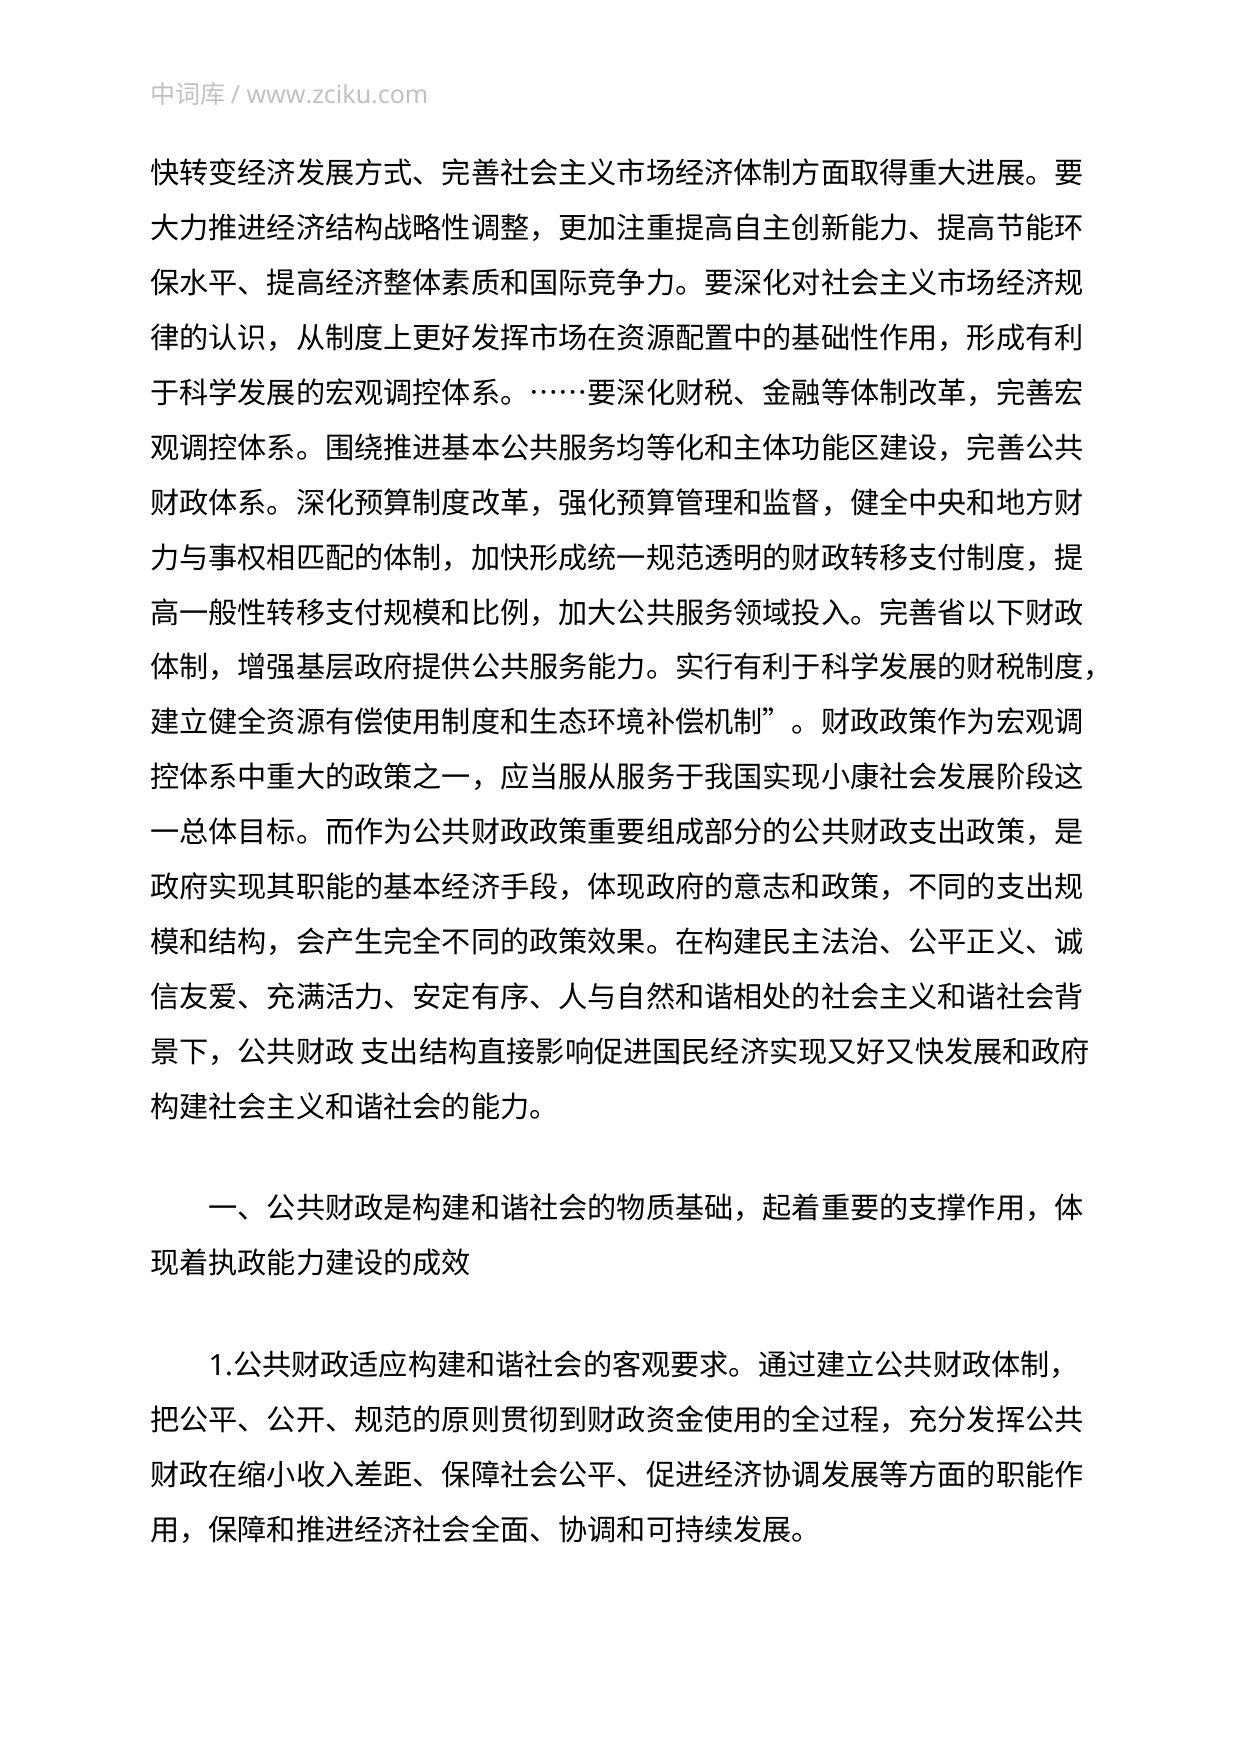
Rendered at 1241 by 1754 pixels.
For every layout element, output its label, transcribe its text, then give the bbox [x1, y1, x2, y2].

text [150, 150, 1090, 1126]
text 1.公共财政适应构建和谐社会的客观要求。通过建立公共财政体制，把公平、公开、规范的原则贯彻到财政资金使用的全过程，充分发挥公共财政在缩小收入差距、保障社会公平、促进经济协调发展等方面的职能作用，保障和推进经济社会全面、协调和可持续发展。 [150, 1342, 1090, 1549]
text 一、公共财政是构建和谐社会的物质基础，起着重要的支撑作用，体现着执政能力建设的成效 [150, 1185, 1090, 1282]
